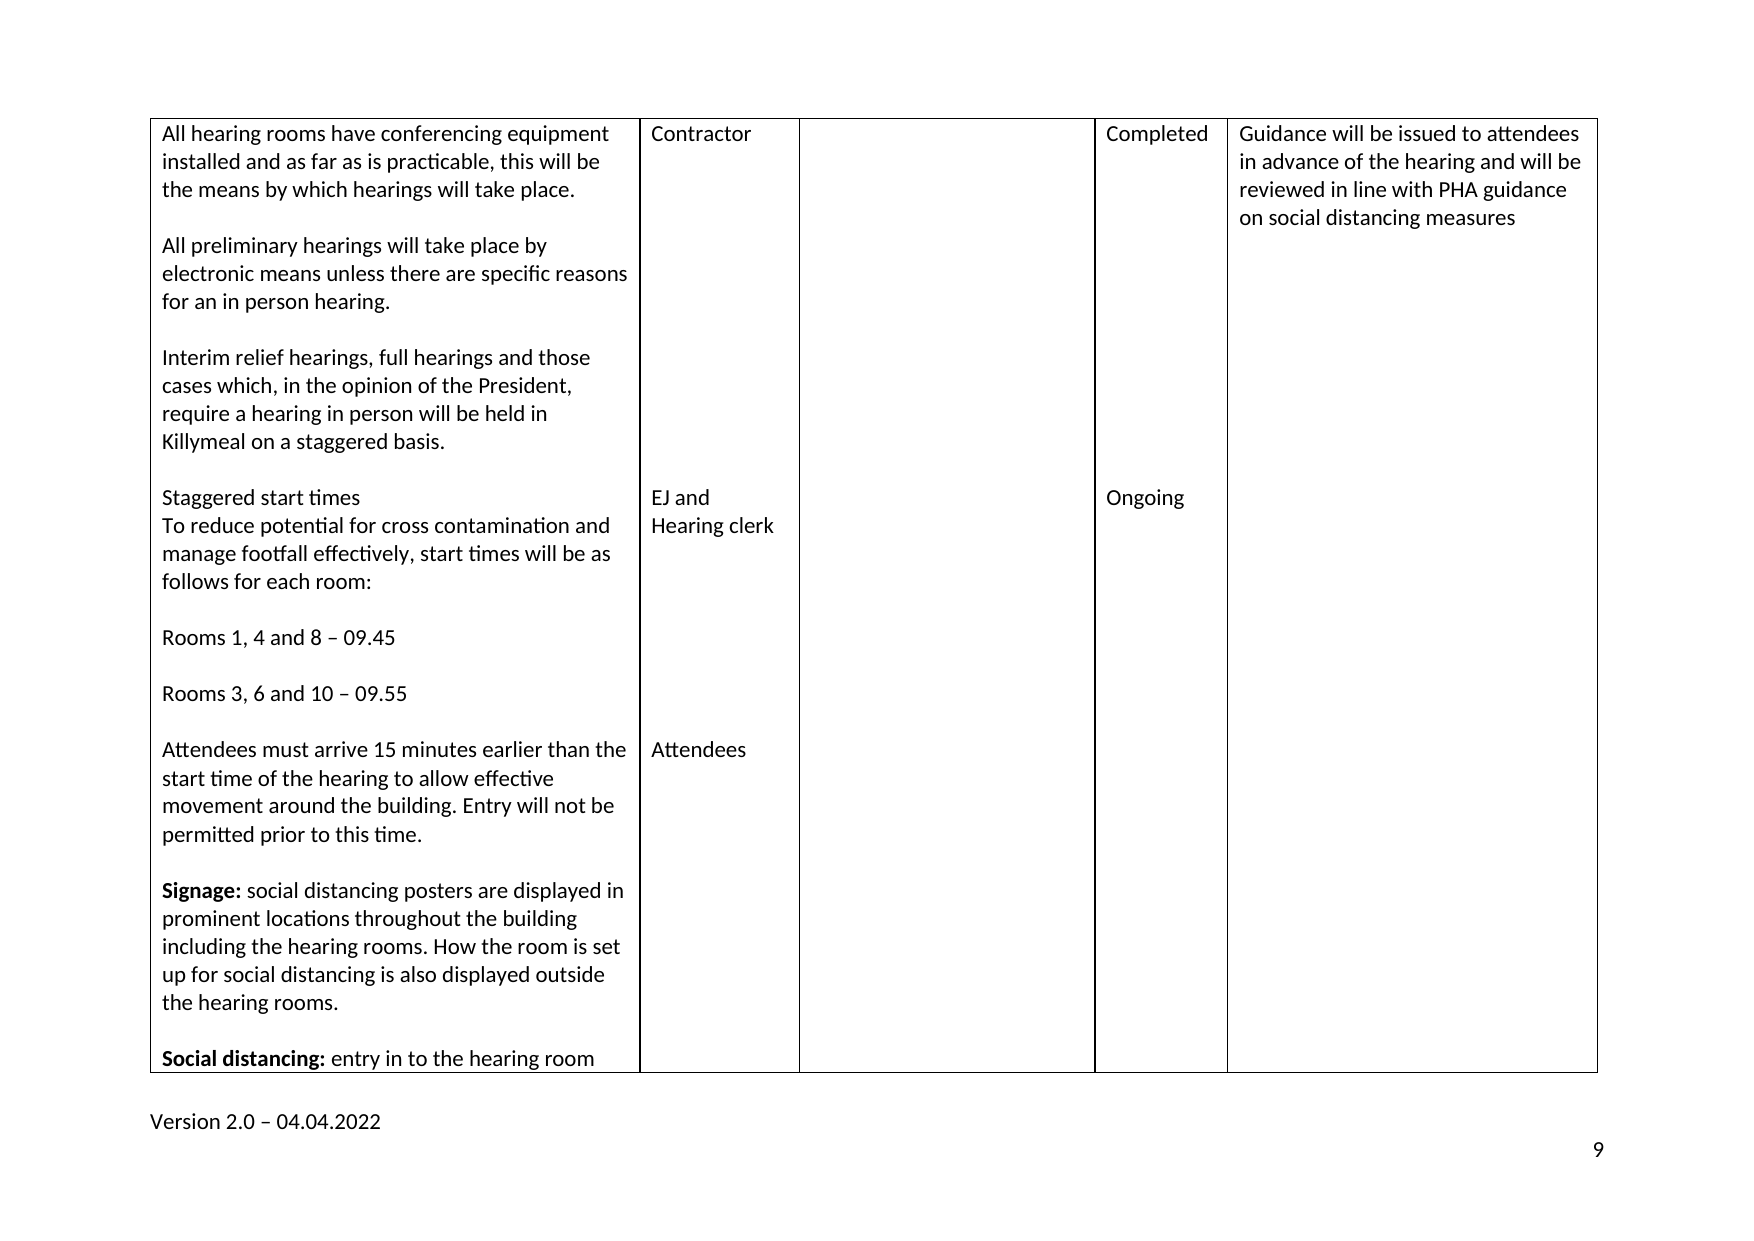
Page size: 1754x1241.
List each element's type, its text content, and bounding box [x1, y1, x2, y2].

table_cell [641, 119, 799, 1072]
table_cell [1228, 119, 1597, 1072]
table_cell Completed Ongoing [1096, 119, 1227, 1072]
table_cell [151, 119, 639, 1072]
table_cell [800, 119, 1094, 1072]
